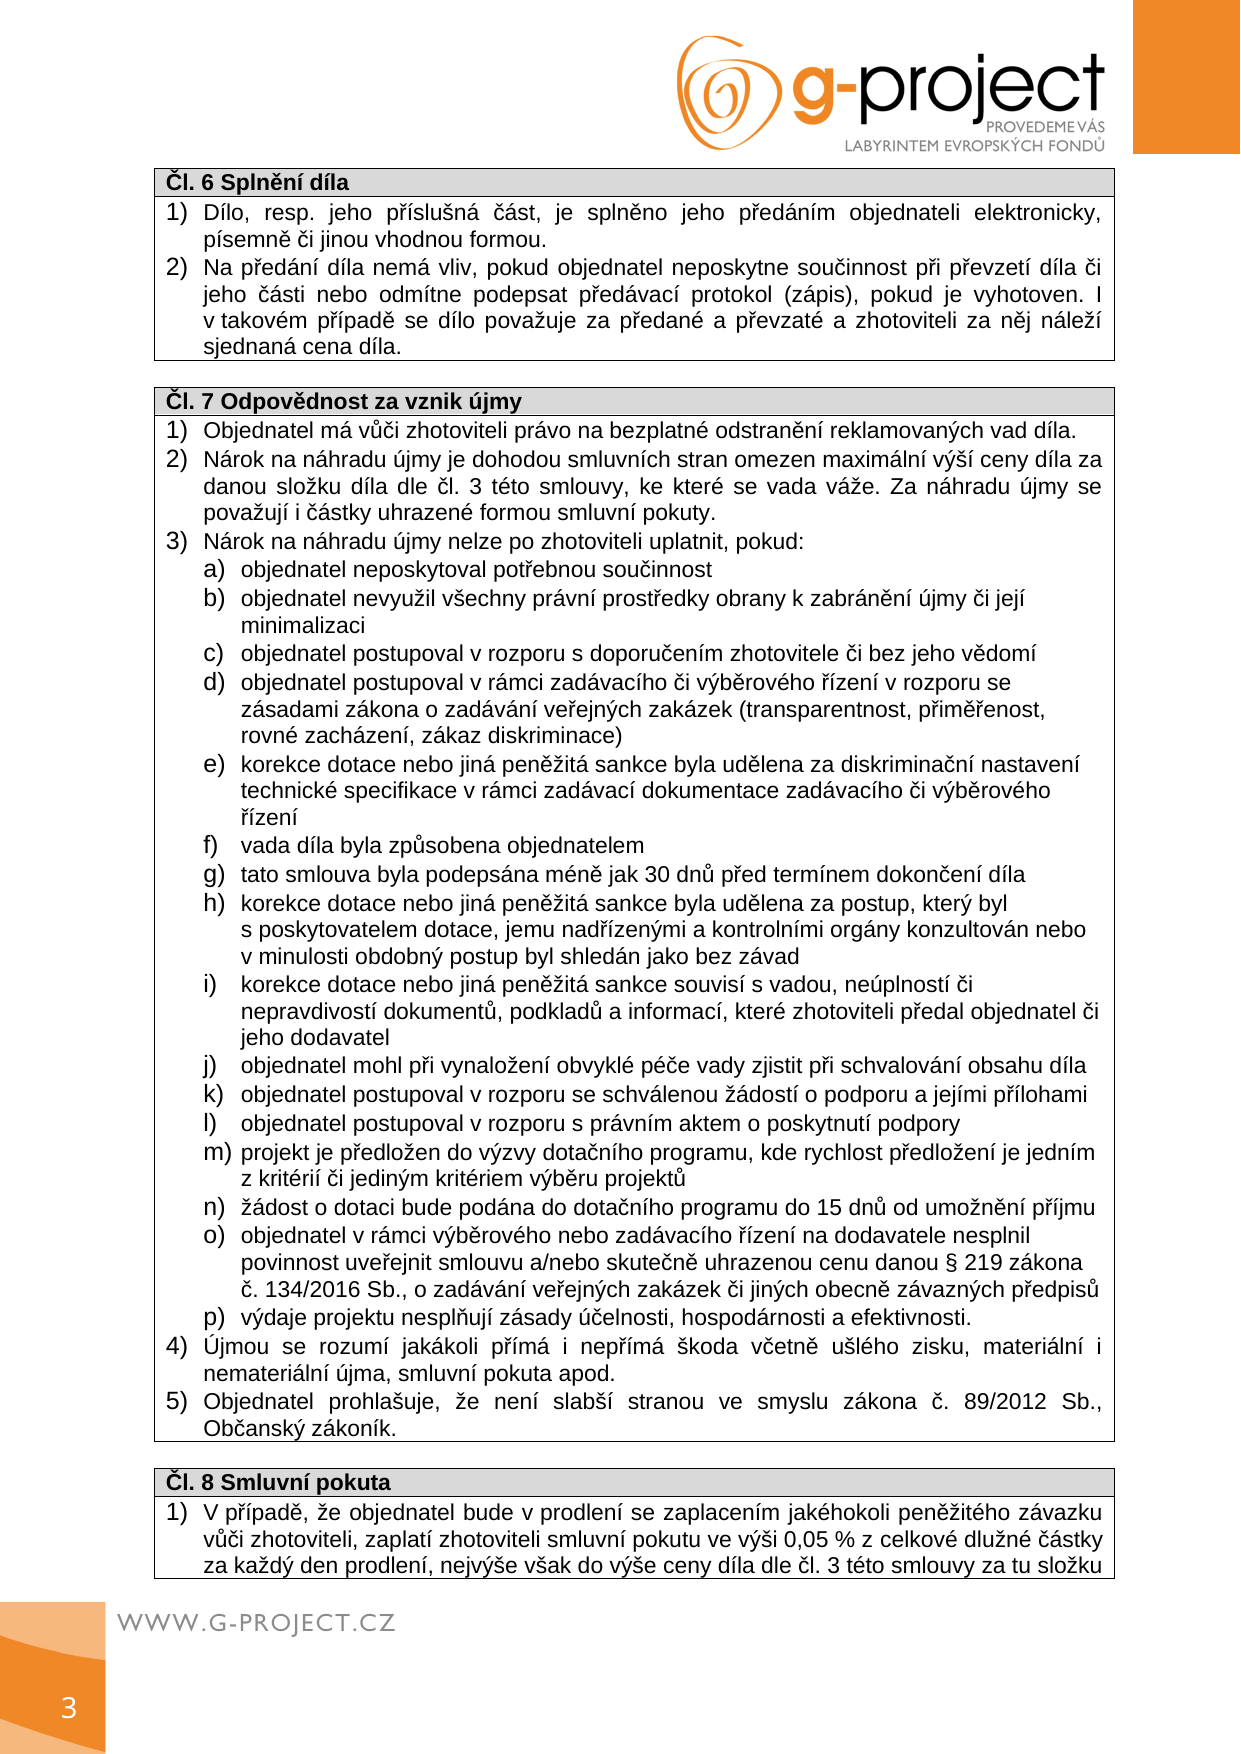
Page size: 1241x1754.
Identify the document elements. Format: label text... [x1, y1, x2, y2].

picture [0, 1602, 403, 1754]
table_header Čl. 7 Odpovědnost za vznik újmy [155, 388, 1114, 414]
picture [671, 0, 1240, 154]
table_header Čl. 8 Smluvní pokuta [155, 1469, 1114, 1496]
table_cell Dílo, resp. jeho příslušná část, je splněno jeho předáním objednateli elektronicky, písemně či jinou vhodnou formou. Na předání díla nemá vliv, pokud objednatel neposkytne součinnost při převzetí díla či jeho části nebo odmítne podepsat předávací protokol (zápis), pokud je vyhotoven. I v takovém případě se dílo považuje za předané a převzaté a zhotoviteli za něj náleží sjednaná cena díla. [155, 197, 1114, 360]
table_header Čl. 6 Splnění díla [155, 169, 1114, 196]
table_cell Objednatel má vůči zhotoviteli právo na bezplatné odstranění reklamovaných vad díla. Nárok na náhradu újmy je dohodou smluvních stran omezen maximální výší ceny díla za danou složku díla dle čl. 3 této smlouvy, ke které se vada váže. Za náhradu újmy se považují i částky uhrazené formou smluvní pokuty. Nárok na náhradu újmy nelze po zhotoviteli uplatnit, pokud: objednatel neposkytoval potřebnou součinnost objednatel nevyužil všechny právní prostředky obrany k zabránění újmy či její minimalizaci objednatel postupoval v rozporu s doporučením zhotovitele či bez jeho vědomí objednatel postupoval v rámci zadávacího či výběrového řízení v rozporu se zásadami zákona o zadávání veřejných zakázek (transparentnost, přiměřenost, rovné zacházení, zákaz diskriminace) korekce dotace nebo jiná peněžitá sankce byla udělena za diskriminační nastavení technické specifikace v rámci zadávací dokumentace zadávacího či výběrového řízení vada díla byla způsobena objednatelem tato smlouva byla podepsána méně jak 30 dnů před termínem dokončení díla korekce dotace nebo jiná peněžitá sankce byla udělena za postup, který byl s poskytovatelem dotace, jemu nadřízenými a kontrolními orgány konzultován nebo v minulosti obdobný postup byl shledán jako bez závad korekce dotace nebo jiná peněžitá sankce souvisí s vadou, neúplností či nepravdivostí dokumentů, podkladů a informací, které zhotoviteli předal objednatel či jeho dodavatel objednatel mohl při vynaložení obvyklé péče vady zjistit při schvalování obsahu díla objednatel postupoval v rozporu se schválenou žádostí o podporu a jejími přílohami objednatel postupoval v rozporu s právním aktem o poskytnutí podpory projekt je předložen do výzvy dotačního programu, kde rychlost předložení je jedním z kritérií či jediným kritériem výběru projektů žádost o dotaci bude podána do dotačního programu do 15 dnů od umožnění příjmu objednatel v rámci výběrového nebo zadávacího řízení na dodavatele nesplnil povinnost uveřejnit smlouvu a/nebo skutečně uhrazenou cenu danou § 219 zákona č. 134/2016 Sb., o zadávání veřejných zakázek či jiných obecně závazných předpisů výdaje projektu nesplňují zásady účelnosti, hospodárnosti a efektivnosti. Újmou se rozumí jakákoli přímá i nepřímá škoda včetně ušlého zisku, materiální i nemateriální újma, smluvní pokuta apod. Objednatel prohlašuje, že není slabší stranou ve smyslu zákona č. 89/2012 Sb., Občanský zákoník. [155, 416, 1114, 1441]
